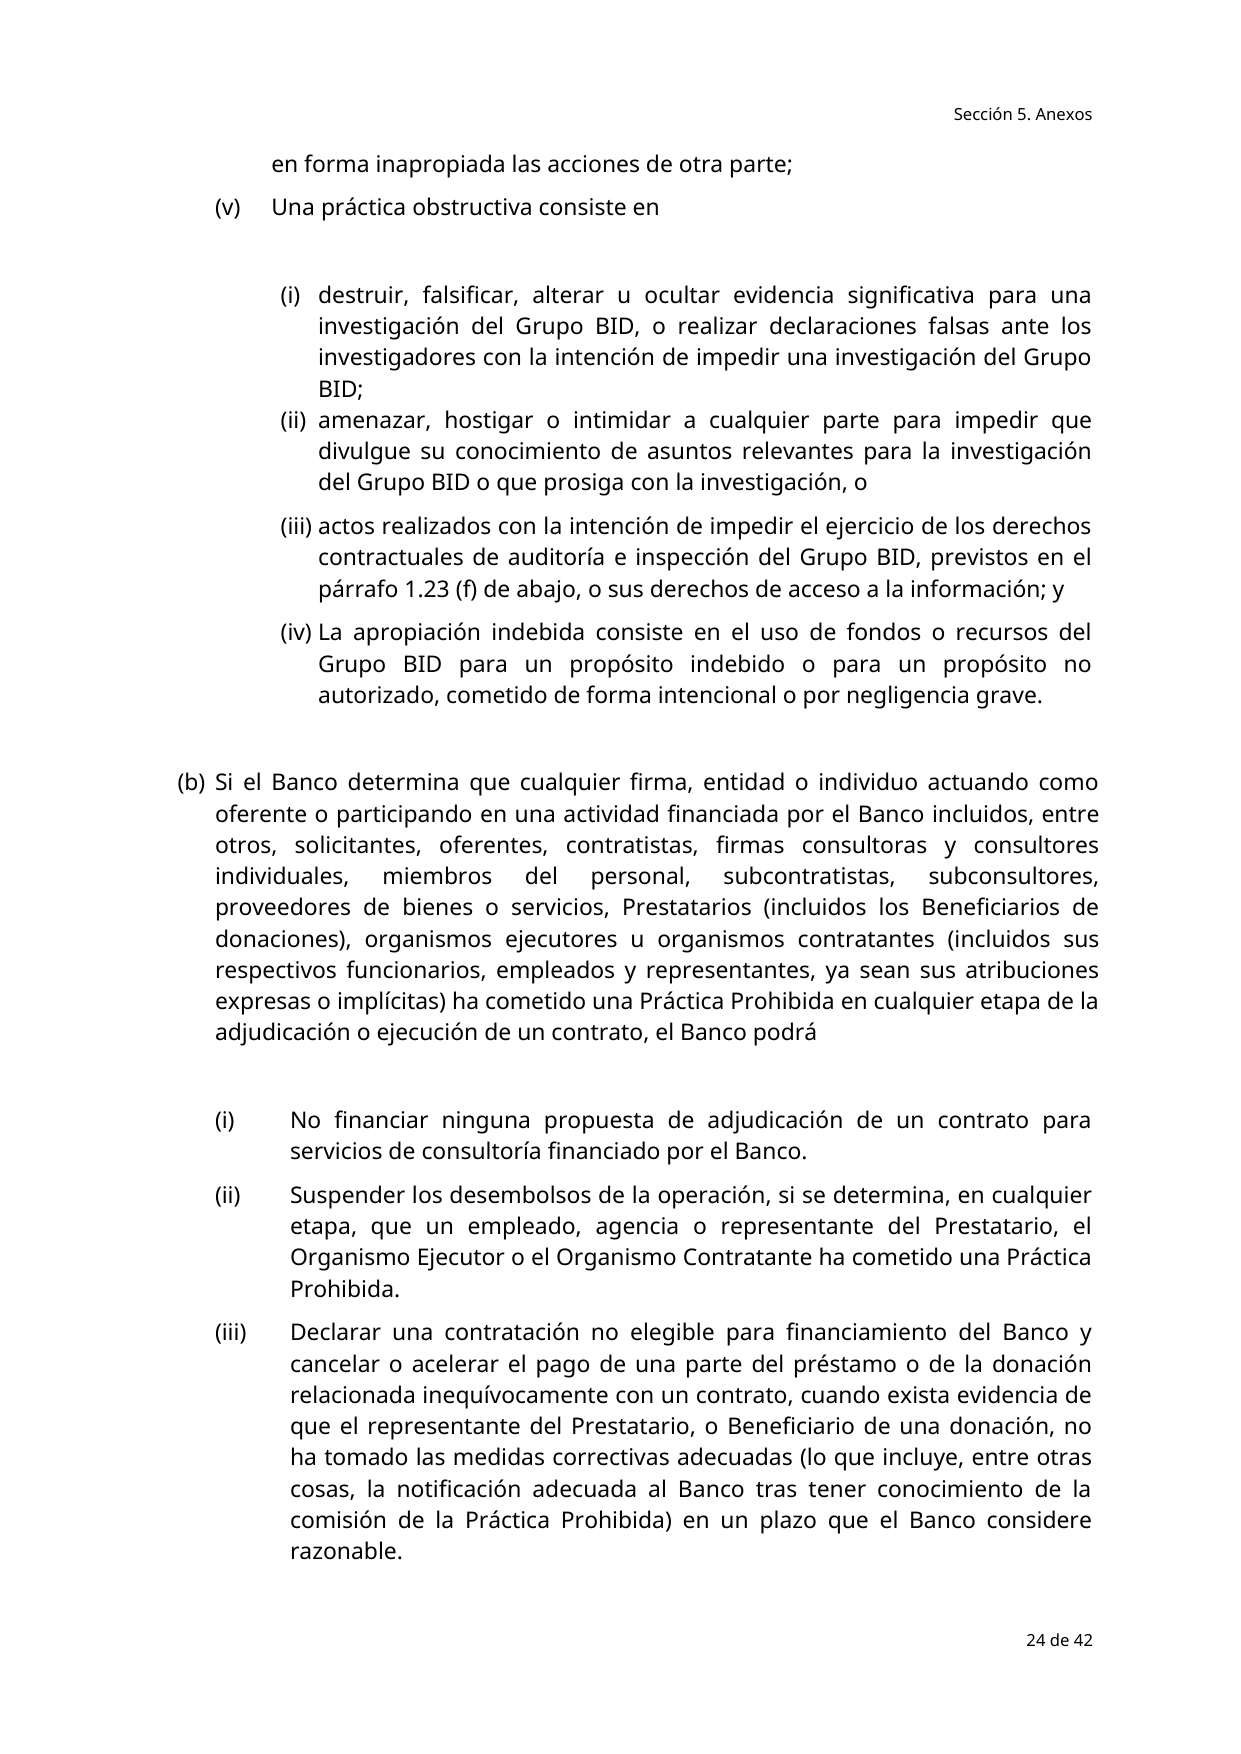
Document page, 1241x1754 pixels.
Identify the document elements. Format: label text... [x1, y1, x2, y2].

list La apropiación indebida consiste en el uso de fondos o recursos del Grupo BID para un propósito indebido o para un propósito no autorizado, cometido de forma intencional o por negligencia grave. [280, 616, 1093, 710]
list Si el Banco determina que cualquier firma, entidad o individuo actuando como oferente o participando en una actividad financiada por el Banco incluidos, entre otros, solicitantes, oferentes, contratistas, firmas consultoras y consultores individuales, miembros del personal, subcontratistas, subconsultores, proveedores de bienes o servicios, Prestatarios (incluidos los Beneficiarios de donaciones), organismos ejecutores u organismos contratantes (incluidos sus respectivos funcionarios, empleados y representantes, ya sean sus atribuciones expresas o implícitas) ha cometido una Práctica Prohibida en cualquier etapa de la adjudicación o ejecución de un contrato, el Banco podrá [177, 766, 1100, 1048]
list Suspender los desembolsos de la operación, si se determina, en cualquier etapa, que un empleado, agencia o representante del Prestatario, el Organismo Ejecutor o el Organismo Contratante ha cometido una Práctica Prohibida. [215, 1179, 1093, 1304]
list amenazar, hostigar o intimidar a cualquier parte para impedir que divulgue su conocimiento de asuntos relevantes para la investigación del Grupo BID o que prosiga con la investigación, o [280, 404, 1093, 498]
list Una práctica obstructiva consiste en [215, 191, 1093, 223]
list No financiar ninguna propuesta de adjudicación de un contrato para servicios de consultoría financiado por el Banco. [215, 1104, 1093, 1166]
list destruir, falsificar, alterar u ocultar evidencia significativa para una investigación del Grupo BID, o realizar declaraciones falsas ante los investigadores con la intención de impedir una investigación del Grupo BID; [280, 279, 1093, 404]
list Declarar una contratación no elegible para financiamiento del Banco y cancelar o acelerar el pago de una parte del préstamo o de la donación relacionada inequívocamente con un contrato, cuando exista evidencia de que el representante del Prestatario, o Beneficiario de una donación, no ha tomado las medidas correctivas adecuadas (lo que incluye, entre otras cosas, la notificación adecuada al Banco tras tener conocimiento de la comisión de la Práctica Prohibida) en un plazo que el Banco considere razonable. [215, 1316, 1093, 1566]
list actos realizados con la intención de impedir el ejercicio de los derechos contractuales de auditoría e inspección del Grupo BID, previstos en el párrafo 1.23 (f) de abajo, o sus derechos de acceso a la información; y [280, 510, 1093, 604]
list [215, 148, 1093, 179]
